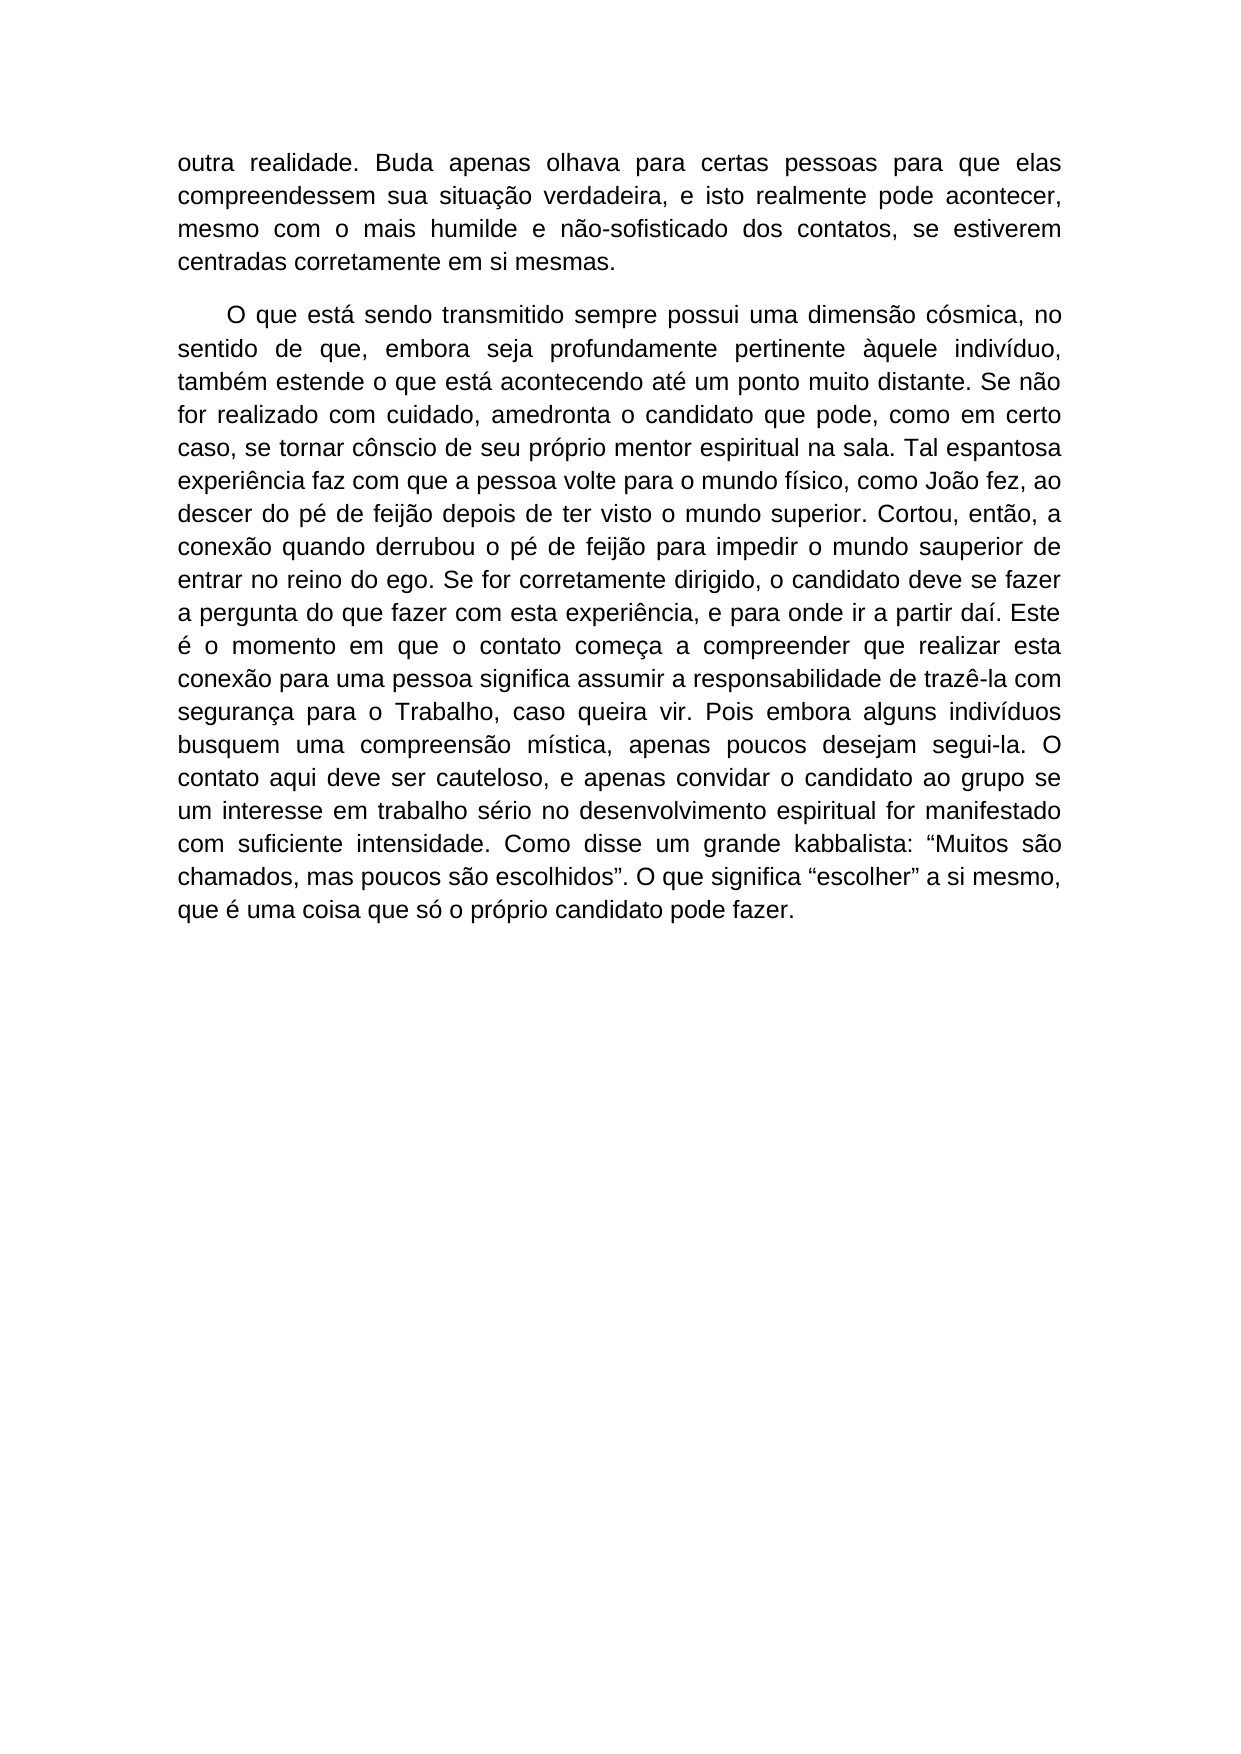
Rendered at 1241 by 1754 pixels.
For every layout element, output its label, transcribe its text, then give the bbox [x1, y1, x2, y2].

text O que está sendo transmitido sempre possui uma dimensão cósmica, no sentido de que, embora seja profundamente pertinente àquele indivíduo, também estende o que está acontecendo até um ponto muito distante. Se não for realizado com cuidado, amedronta o candidato que pode, como em certo caso, se tornar cônscio de seu próprio mentor espiritual na sala. Tal espantosa experiência faz com que a pessoa volte para o mundo físico, como João fez, ao descer do pé de feijão depois de ter visto o mundo superior. Cortou, então, a conexão quando derrubou o pé de feijão para impedir o mundo sauperior de entrar no reino do ego. Se for corretamente dirigido, o candidato deve se fazer a pergunta do que fazer com esta experiência, e para onde ir a partir daí. Este é o momento em que o contato começa a compreender que realizar esta conexão para uma pessoa significa assumir a responsabilidade de trazê-la com segurança para o Trabalho, caso queira vir. Pois embora alguns indivíduos busquem uma compreensão mística, apenas poucos desejam segui-la. O contato aqui deve ser cauteloso, e apenas convidar o candidato ao grupo se um interesse em trabalho sério no desenvolvimento espiritual for manifestado com suficiente intensidade. Como disse um grande kabbalista: “Muitos são chamados, mas poucos são escolhidos”. O que significa “escolher” a si mesmo, que é uma coisa que só o próprio candidato pode fazer. [177, 301, 1063, 924]
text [177, 148, 1063, 275]
